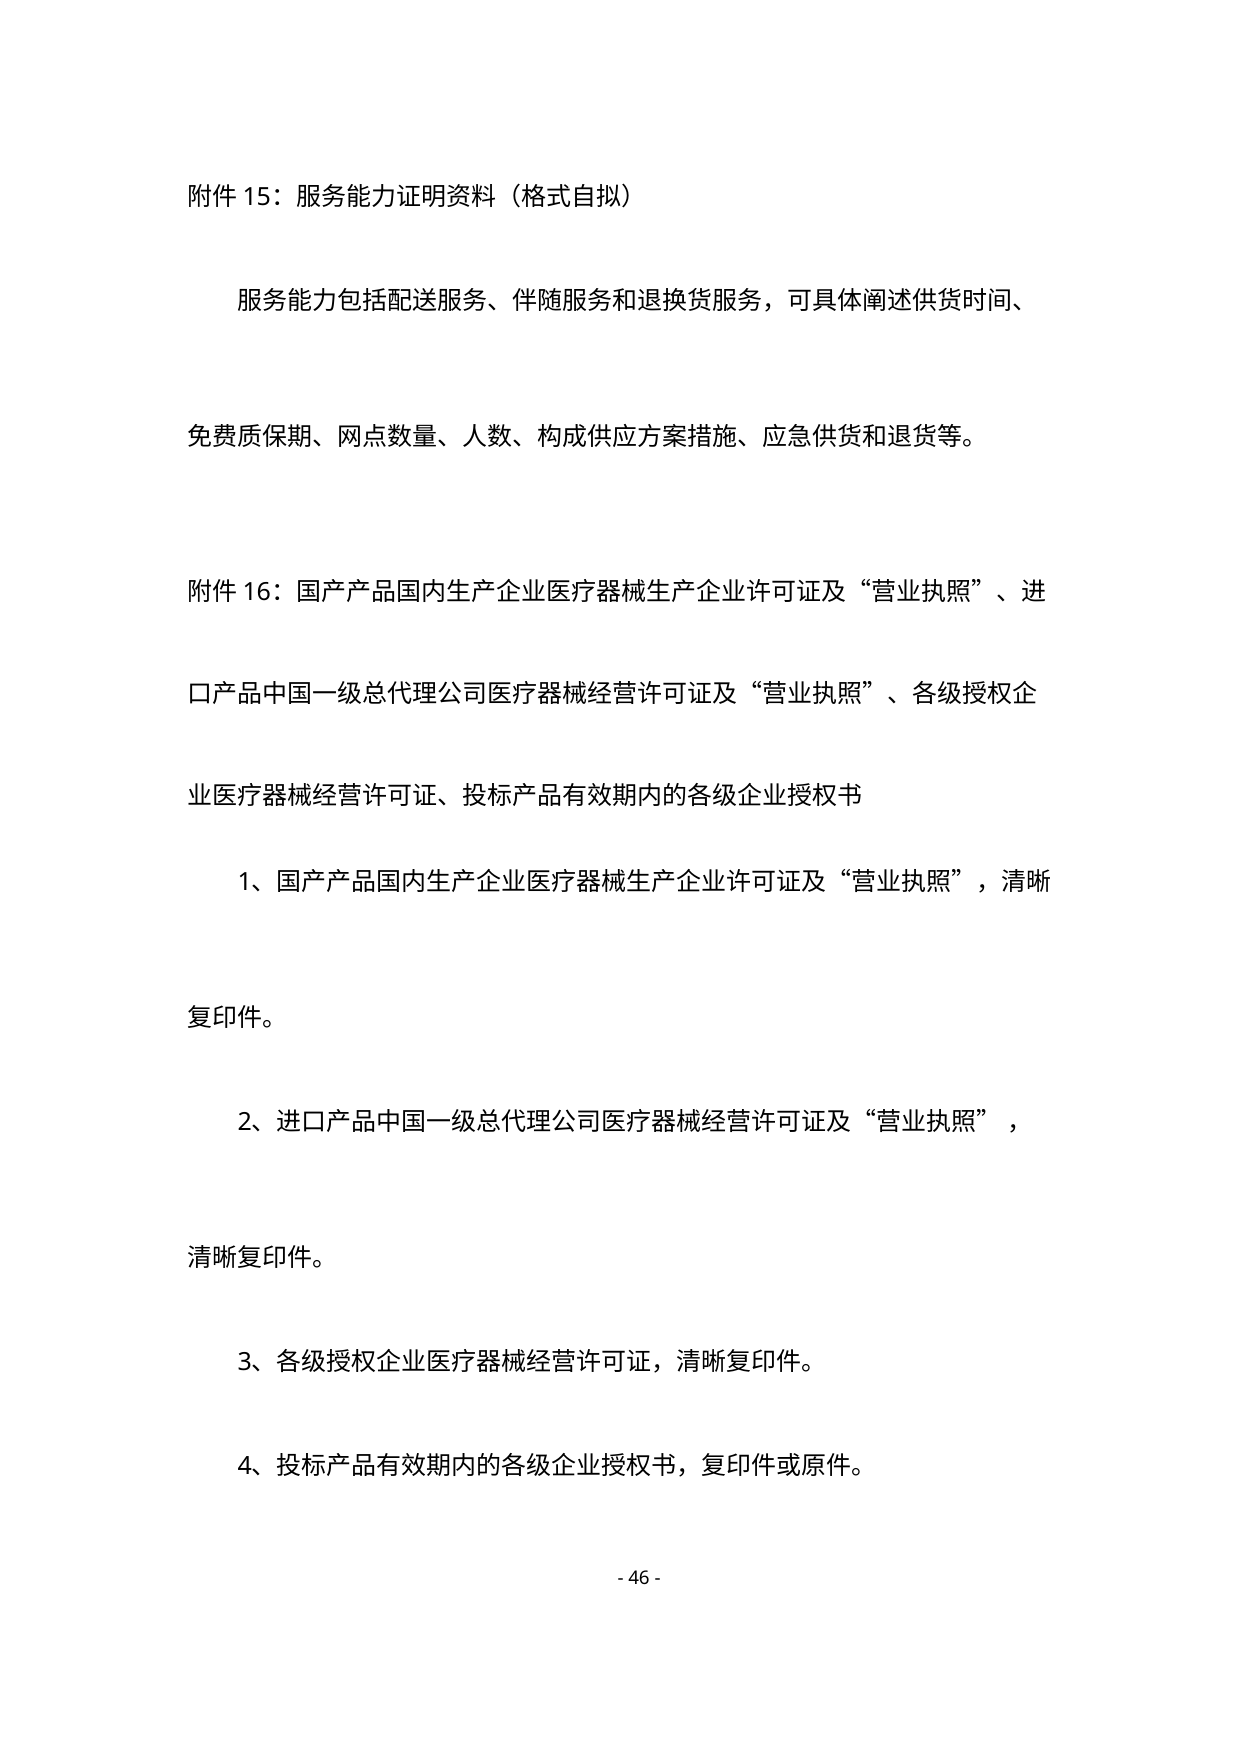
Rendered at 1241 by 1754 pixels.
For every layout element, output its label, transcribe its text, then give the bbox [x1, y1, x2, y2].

text 4、投标产品有效期内的各级企业授权书，复印件或原件。 [187, 1430, 1053, 1498]
text 3、各级授权企业医疗器械经营许可证，清晰复印件。 [187, 1326, 1053, 1394]
text 附件15：服务能力证明资料（格式自拟） [187, 161, 1053, 229]
text 附件16：国产产品国内生产企业医疗器械生产企业许可证及“营业执照”、进口产品中国一级总代理公司医疗器械经营许可证及“营业执照”、各级授权企业医疗器械经营许可证、投标产品有效期内的各级企业授权书 [187, 556, 1053, 828]
text 2、进口产品中国一级总代理公司医疗器械经营许可证及“营业执照” ，清晰复印件。 [187, 1086, 1053, 1289]
text 服务能力包括配送服务、伴随服务和退换货服务，可具体阐述供货时间、免费质保期、网点数量、人数、构成供应方案措施、应急供货和退货等。 [187, 265, 1053, 469]
text 1、国产产品国内生产企业医疗器械生产企业许可证及“营业执照”，清晰复印件。 [187, 846, 1053, 1049]
